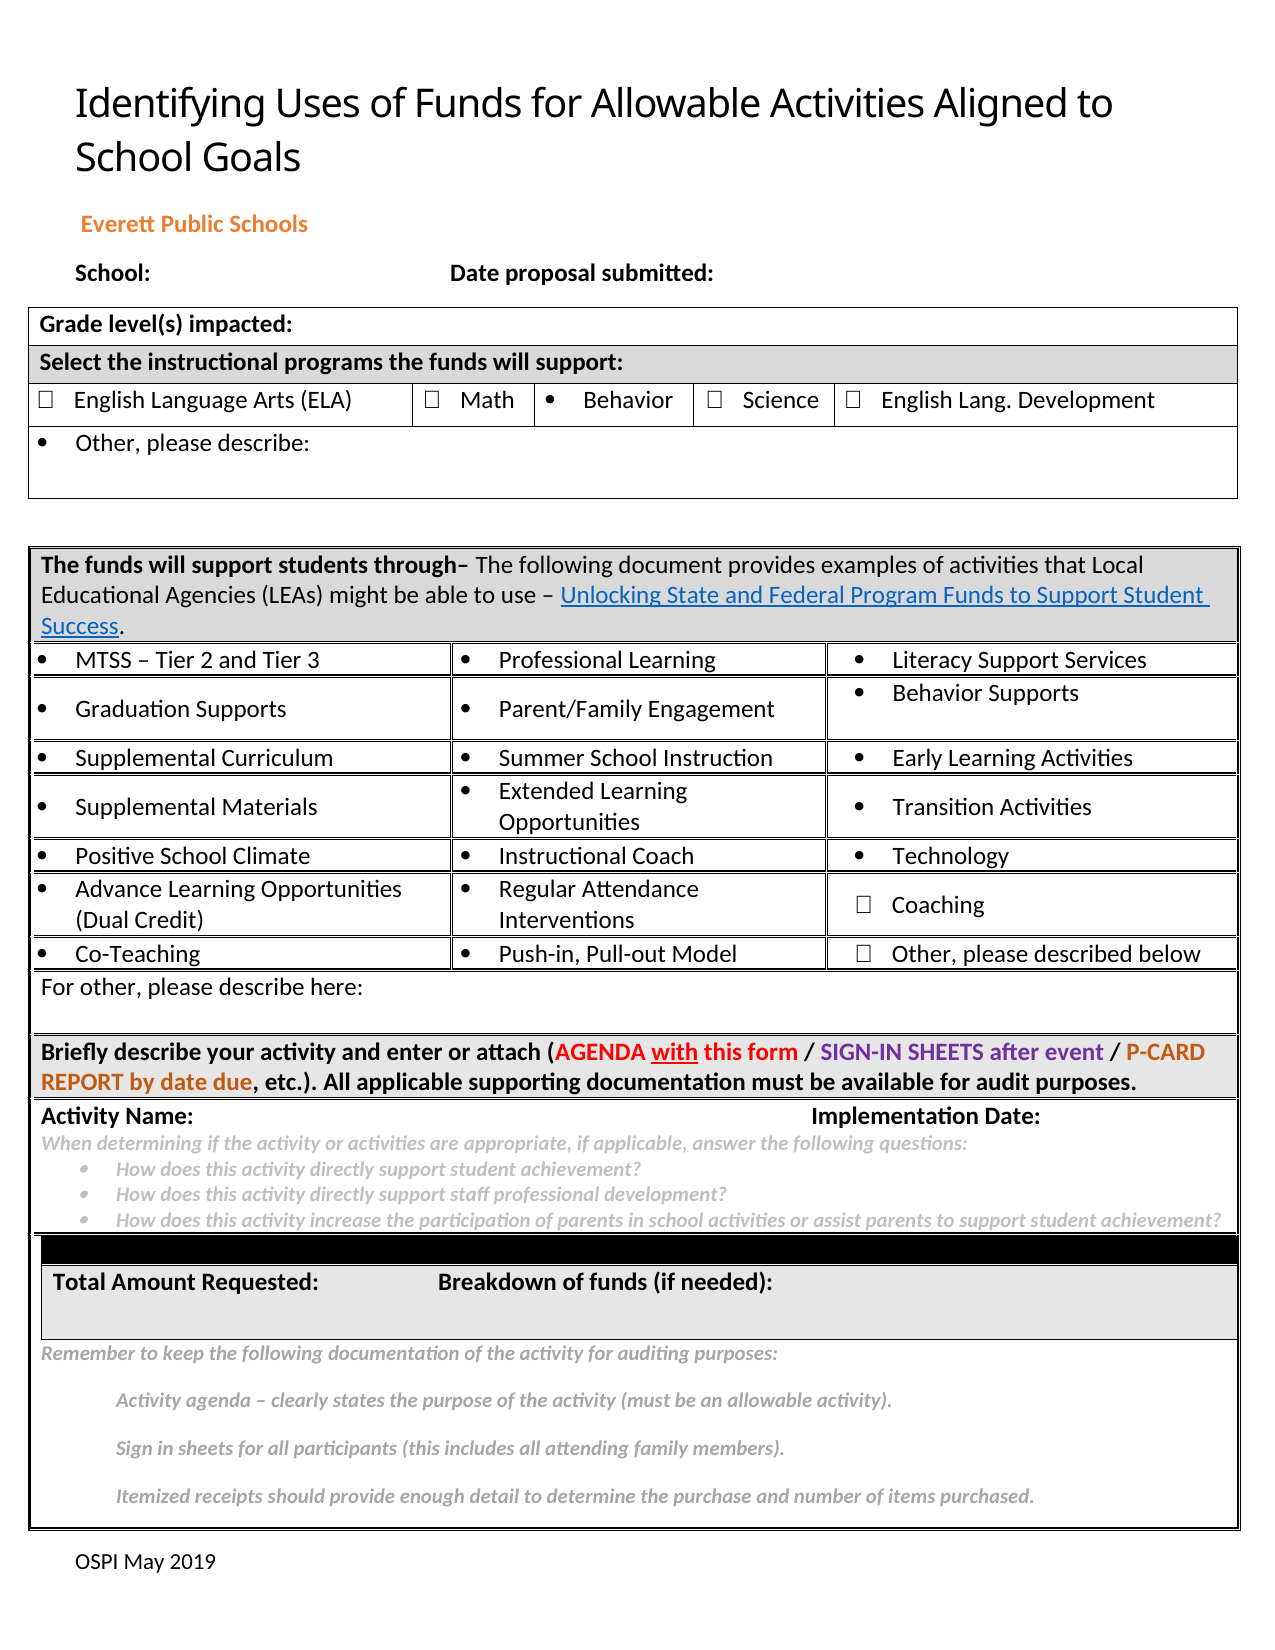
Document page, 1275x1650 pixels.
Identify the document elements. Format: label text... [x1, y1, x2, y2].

table_cell Select the instructional programs the funds will support: [29, 346, 1237, 383]
table_cell Supplemental Materials [31, 772, 450, 837]
table_cell Science [694, 384, 834, 426]
table_cell Instructional Coach [453, 840, 825, 870]
table_cell Briefly describe your activity and enter or attach (AGENDA with this form / SIGN-IN SHEETS after event / P-CARD REPORT by date due, etc.). All applicable supporting documentation must be available for audit purposes. [30, 1033, 1239, 1097]
table_cell Transition Activities [828, 772, 1238, 837]
table_header The funds will support students through– The following document provides examples of activities that Local Educational Agencies (LEAs) might be able to use – Unlocking State and Federal Program Funds to Support Student Success. [31, 549, 1237, 641]
table_cell Other, please described below [828, 935, 1238, 968]
table_cell Positive School Climate [30, 837, 451, 870]
table_cell Early Learning Activities [828, 739, 1238, 772]
table_cell MTSS – Tier 2 and Tier 3 [30, 641, 451, 674]
table_cell Regular Attendance Interventions [453, 874, 825, 934]
table_cell Coaching [828, 870, 1238, 934]
table_cell Supplemental Curriculum [31, 739, 450, 772]
table_cell Summer School Instruction [453, 742, 825, 772]
table_cell Other, please describe: [29, 427, 1237, 498]
text School: Date proposal submitted: [75, 257, 1200, 288]
table_cell For other, please describe here: [31, 968, 1238, 1033]
table_cell Advance Learning Opportunities (Dual Credit) [31, 870, 450, 934]
table_cell Parent/Family Engagement [453, 678, 825, 738]
table_cell Literacy Support Services [826, 641, 1239, 674]
table_cell Professional Learning [453, 644, 825, 674]
table_header Grade level(s) impacted: [29, 308, 1237, 345]
table_cell Push-in, Pull-out Model [453, 938, 825, 968]
text Everett Public Schools [75, 208, 1200, 238]
table_cell Activity Name: Implementation Date: When determining if the activity or activities are appropriate, if applicable, answer the following questions: How does this activity directly support student achievement? How does this activity directly support staff professional development? How does this activity increase the participation of parents in school activities or assist parents to support student achievement? [30, 1097, 1239, 1232]
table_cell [31, 1232, 1238, 1527]
table_cell English Language Arts (ELA) [29, 384, 412, 426]
table_cell Extended Learning Opportunities [453, 776, 825, 837]
table_cell English Lang. Development [835, 384, 1237, 426]
table_cell Technology [826, 837, 1239, 870]
table_cell Math [413, 384, 534, 426]
table_cell Co-Teaching [31, 935, 450, 968]
table_cell Behavior Supports [828, 674, 1238, 738]
table_cell Behavior [535, 384, 693, 426]
table_cell Graduation Supports [31, 674, 450, 738]
